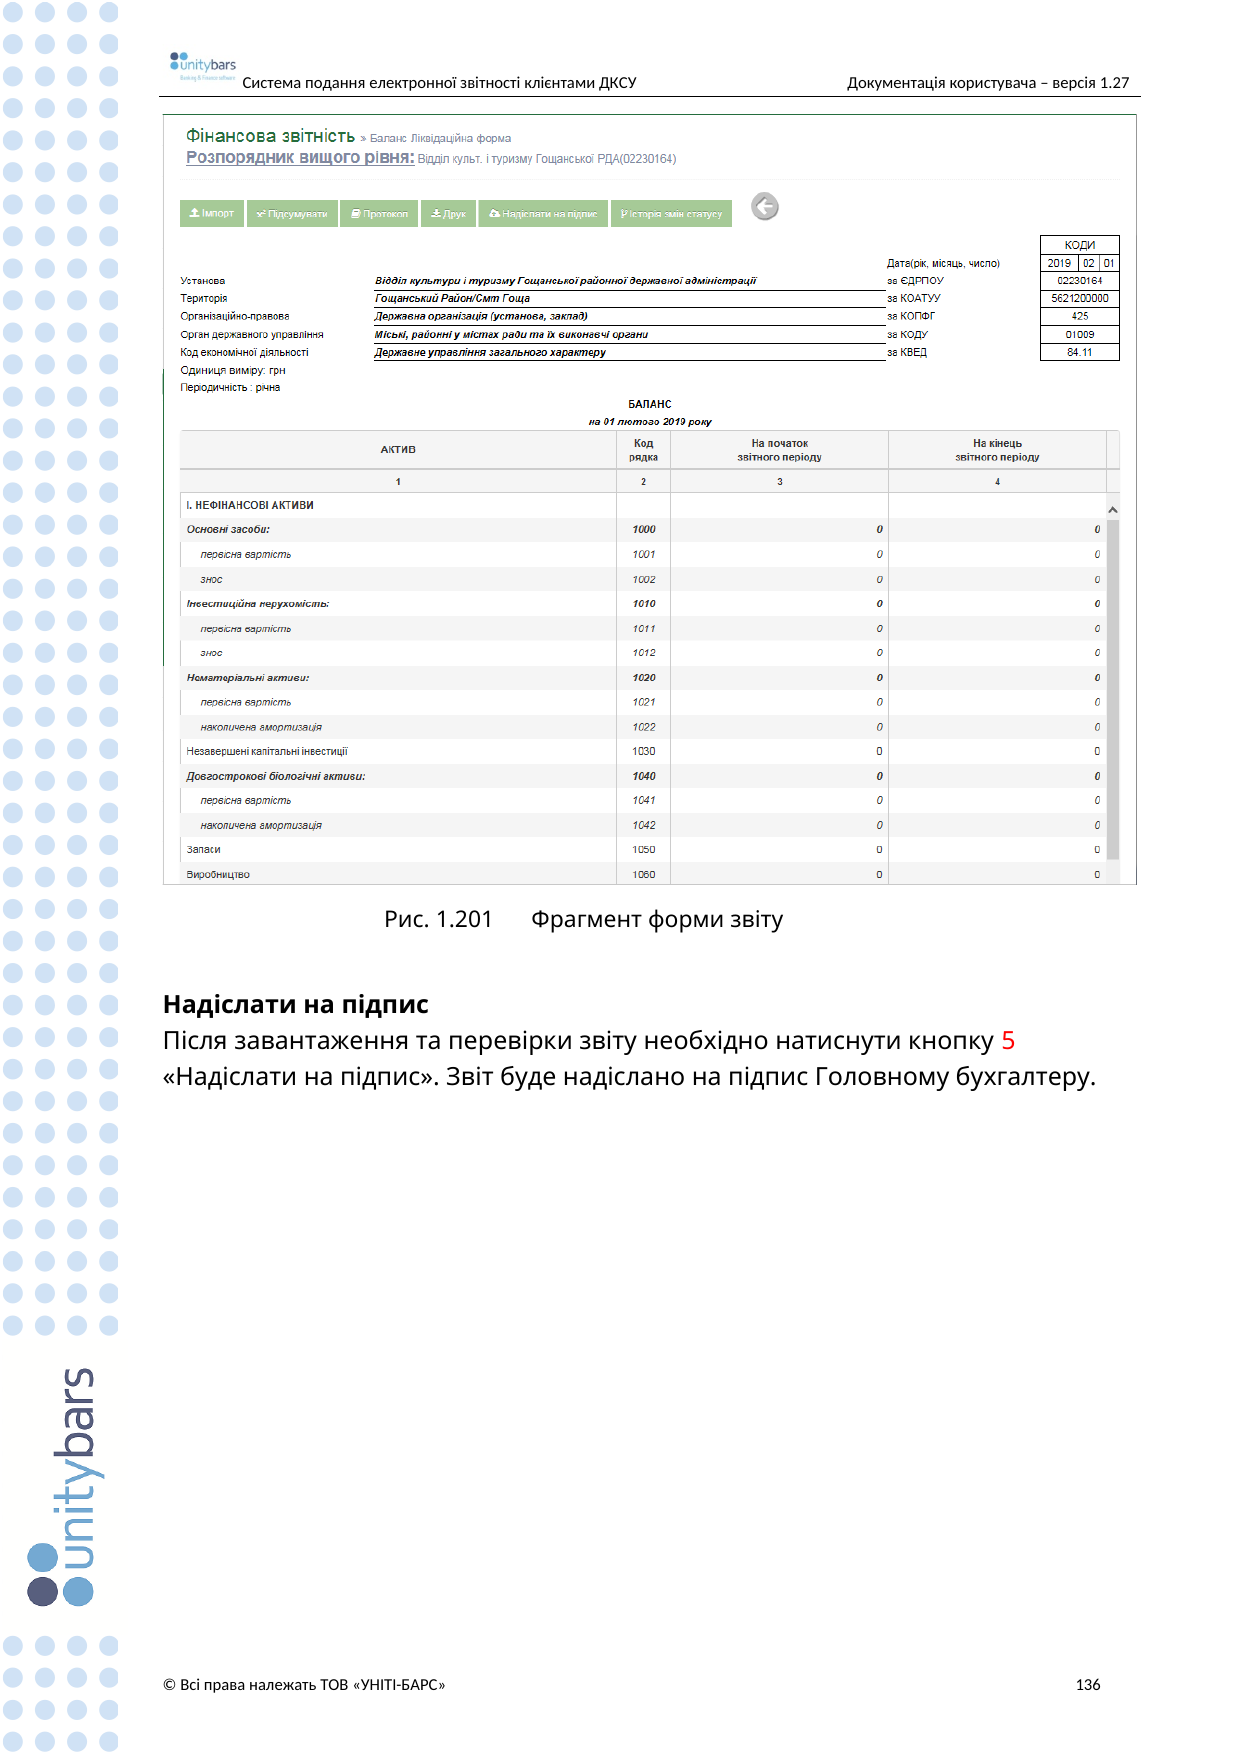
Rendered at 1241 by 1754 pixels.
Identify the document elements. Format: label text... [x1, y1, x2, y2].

picture [2, 2, 128, 1752]
picture [162, 114, 1137, 885]
text Надіслати на підпис [162, 987, 1137, 1021]
subtitle Фрагмент форми звіту [162, 903, 1137, 934]
text Після завантаження та перевірки звіту необхідно натиснути кнопку 5 «Надіслати на підпис». Звіт буде надіслано на підпис Головному бухгалтеру. [162, 1023, 1137, 1093]
picture [162, 44, 243, 89]
